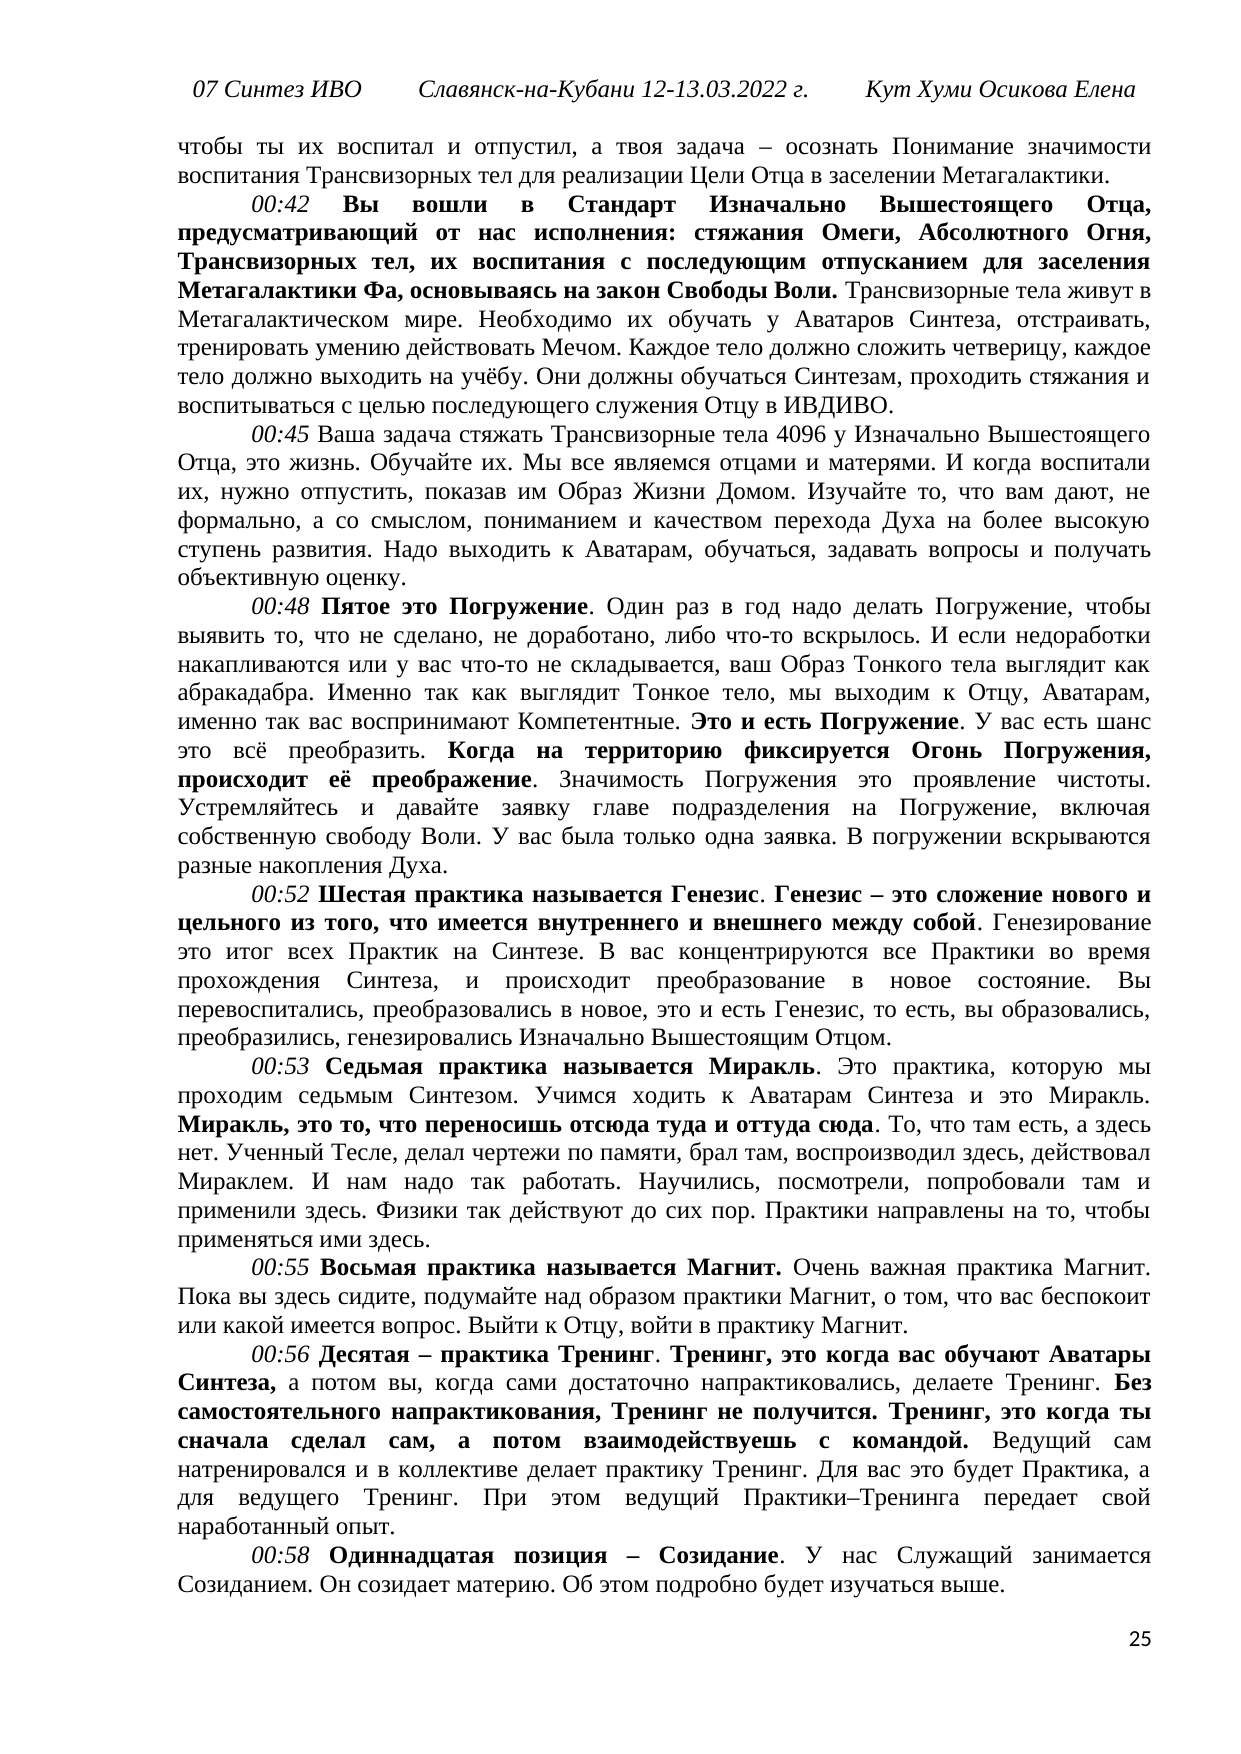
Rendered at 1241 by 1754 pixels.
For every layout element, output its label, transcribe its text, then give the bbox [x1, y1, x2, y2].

text 00:56 Десятая – практика Тренинг. Тренинг, это когда вас обучают Аватары Синтеза, а потом вы, когда сами достаточно напрактиковались, делаете Тренинг. Без самостоятельного напрактикования, Тренинг не получится. Тренинг, это когда ты сначала сделал сам, а потом взаимодействуешь с командой. Ведущий сам натренировался и в коллективе делает практику Тренинг. Для вас это будет Практика, а для ведущего Тренинг. При этом ведущий Практики–Тренинга передает свой наработанный опыт. [177, 1339, 1152, 1540]
text 00:53 Седьмая практика называется Миракль. Это практика, которую мы проходим седьмым Синтезом. Учимся ходить к Аватарам Синтеза и это Миракль. Миракль, это то, что переносишь отсюда туда и оттуда сюда. То, что там есть, а здесь нет. Ученный Тесле, делал чертежи по памяти, брал там, воспроизводил здесь, действовал Мираклем. И нам надо так работать. Научились, посмотрели, попробовали там и применили здесь. Физики так действуют до сих пор. Практики направлены на то, чтобы применяться ими здесь. [177, 1051, 1152, 1252]
text 00:48 Пятое это Погружение. Один раз в год надо делать Погружение, чтобы выявить то, что не сделано, не доработано, либо что-то вскрылось. И если недоработки накапливаются или у вас что-то не складывается, ваш Образ Тонкого тела выглядит как абракадабра. Именно так как выглядит Тонкое тело, мы выходим к Отцу, Аватарам, именно так вас воспринимают Компетентные. Это и есть Погружение. У вас есть шанс это всё преобразить. Когда на территорию фиксируется Огонь Погружения, происходит её преображение. Значимость Погружения это проявление чистоты. Устремляйтесь и давайте заявку главе подразделения на Погружение, включая собственную свободу Воли. У вас была только одна заявка. В погружении вскрываются разные накопления Духа. [177, 591, 1152, 879]
text 00:45 Ваша задача стяжать Трансвизорные тела 4096 у Изначально Вышестоящего Отца, это жизнь. Обучайте их. Мы все являемся отцами и матерями. И когда воспитали их, нужно отпустить, показав им Образ Жизни Домом. Изучайте то, что вам дают, не формально, а со смыслом, пониманием и качеством перехода Духа на более высокую ступень развития. Надо выходить к Аватарам, обучаться, задавать вопросы и получать объективную оценку. [177, 419, 1152, 591]
text 00:42 Вы вошли в Стандарт Изначально Вышестоящего Отца, предусматривающий от нас исполнения: стяжания Омеги, Абсолютного Огня, Трансвизорных тел, их воспитания с последующим отпусканием для заселения Метагалактики Фа, основываясь на закон Свободы Воли. Трансвизорные тела живут в Метагалактическом мире. Необходимо их обучать у Аватаров Синтеза, отстраивать, тренировать умению действовать Мечом. Каждое тело должно сложить четверицу, каждое тело должно выходить на учёбу. Они должны обучаться Синтезам, проходить стяжания и воспитываться с целью последующего служения Отцу в ИВДИВО. [177, 189, 1152, 419]
text 00:55 Восьмая практика называется Магнит. Очень важная практика Магнит. Пока вы здесь сидите, подумайте над образом практики Магнит, о том, что вас беспокоит или какой имеется вопрос. Выйти к Отцу, войти в практику Магнит. [177, 1252, 1152, 1339]
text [177, 131, 1152, 189]
text 00:52 Шестая практика называется Генезис. Генезис – это сложение нового и цельного из того, что имеется внутреннего и внешнего между собой. Генезирование это итог всех Практик на Синтезе. В вас концентрируются все Практики во время прохождения Синтеза, и происходит преобразование в новое состояние. Вы перевоспитались, преобразовались в новое, это и есть Генезис, то есть, вы образовались, преобразились, генезировались Изначально Вышестоящим Отцом. [177, 879, 1152, 1051]
text 00:58 Одиннадцатая позиция – Созидание. У нас Служащий занимается Созиданием. Он созидает материю. Об этом подробно будет изучаться выше. [177, 1540, 1152, 1597]
